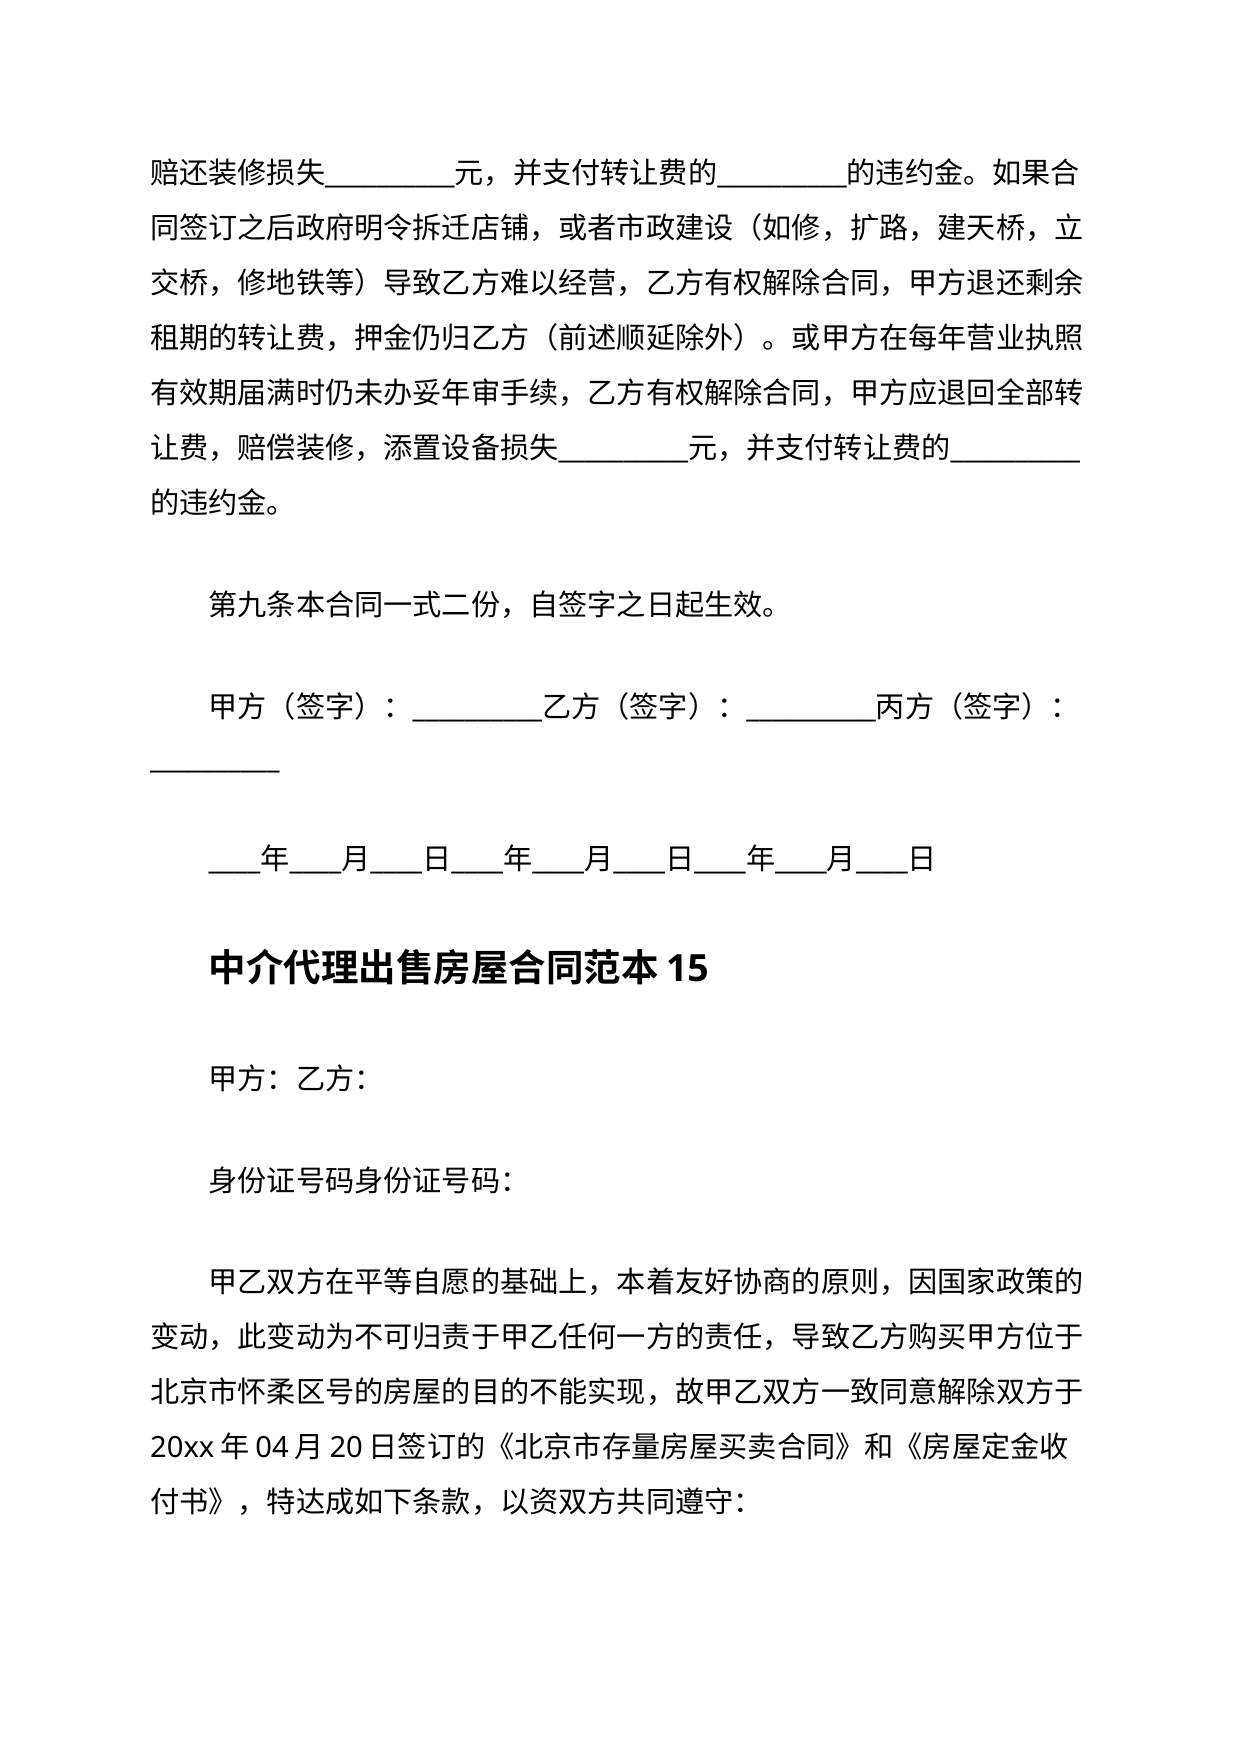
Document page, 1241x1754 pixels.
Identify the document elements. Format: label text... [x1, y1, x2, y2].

text 身份证号码身份证号码： [150, 1157, 1090, 1199]
text ____年____月____日____年____月____日____年____月____日 [150, 836, 1090, 878]
text 中介代理出售房屋合同范本15 [150, 938, 1090, 992]
text 甲方（签字）：__________乙方（签字）：__________丙方（签字）：__________ [150, 683, 1090, 777]
text 第九条本合同一式二份，自签字之日起生效。 [150, 581, 1090, 624]
text 甲方：乙方： [150, 1055, 1090, 1098]
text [150, 150, 1090, 522]
text 甲乙双方在平等自愿的基础上，本着友好协商的原则，因国家政策的变动，此变动为不可归责于甲乙任何一方的责任，导致乙方购买甲方位于北京市怀柔区号的房屋的目的不能实现，故甲乙双方一致同意解除双方于20xx年04月20日签订的《北京市存量房屋买卖合同》和《房屋定金收付书》，特达成如下条款，以资双方共同遵守： [150, 1259, 1090, 1521]
